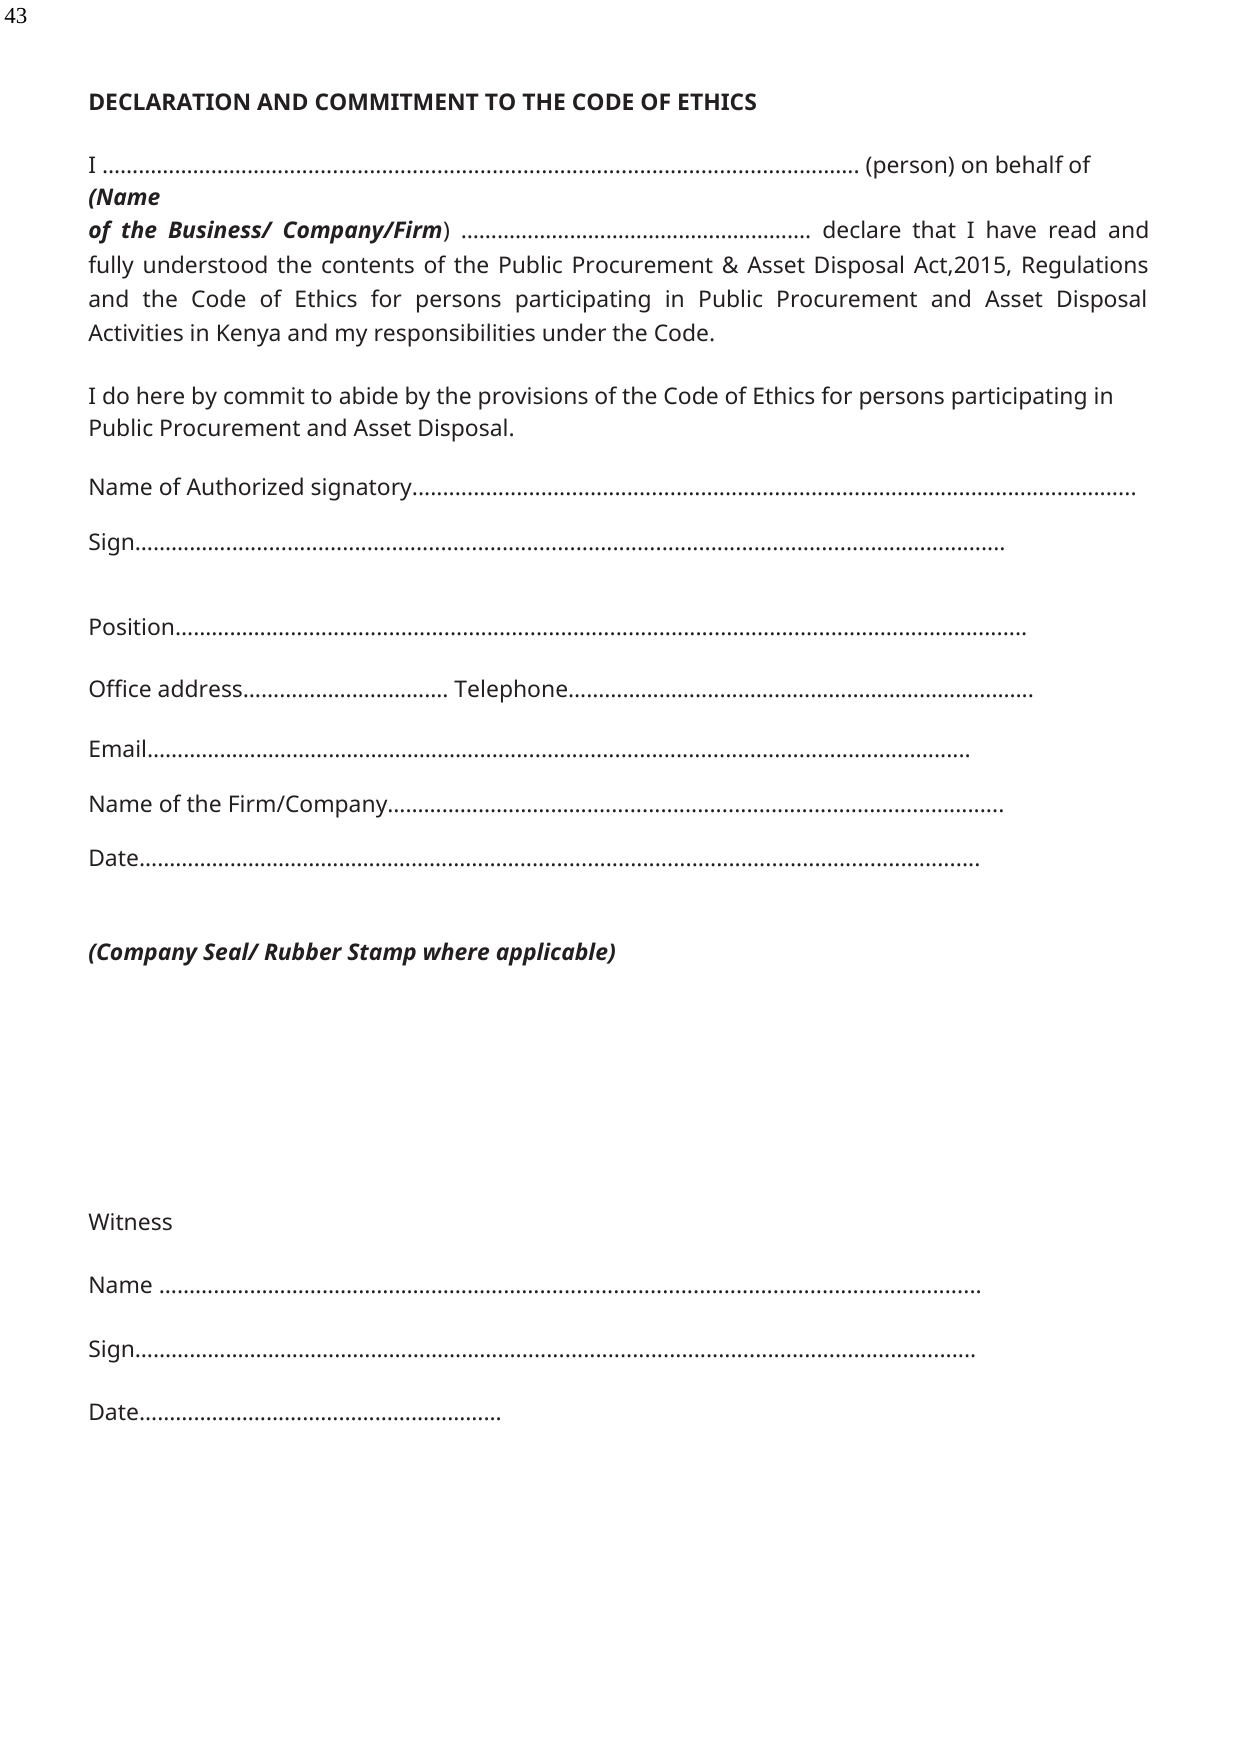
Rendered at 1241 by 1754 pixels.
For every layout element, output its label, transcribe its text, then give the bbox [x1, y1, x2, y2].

text Date…………………………………………………… [88, 1396, 1167, 1427]
text I …………………………....................................................................................………. (person) on behalf of (Name [88, 149, 1167, 212]
text Sign……………............................................................................................................................... [88, 526, 1167, 557]
text Name of Authorized signatory...................................................................................................................... [88, 471, 1167, 502]
text Name of the Firm/Company…………………………….................................................................... [88, 792, 1167, 818]
text Position……………............................................................................................................................ [88, 611, 1167, 642]
text I do here by commit to abide by the provisions of the Code of Ethics for persons participating in Public Procurement and Asset Disposal. [88, 379, 1151, 444]
text Witness [88, 1206, 1167, 1237]
subtitle (Company Seal/ Rubber Stamp where applicable) [88, 936, 1167, 967]
text Ofﬁce address……………………………. Telephone…………………....……………………………………………. Email………………………………………………................................................................................. [88, 673, 1044, 764]
text Name ………………………………………………………........................................................................ [88, 1269, 1167, 1300]
text Sign………………………………………………………........................................................................... [88, 1333, 1167, 1364]
subtitle DECLARATION AND COMMITMENT TO THE CODE OF ETHICS [88, 86, 1167, 117]
text of the Business/ Company/Firm) …………………………………………………. declare that I have read and fully understood the contents of the Public Procurement & Asset Disposal Act,2015, Regulations and the Code of Ethics for persons participating in Public Procurement and Asset Disposal Activities in Kenya and my responsibilities under the Code. [88, 214, 1150, 349]
text Date………………………………………………………........................................................................... [88, 842, 1167, 873]
